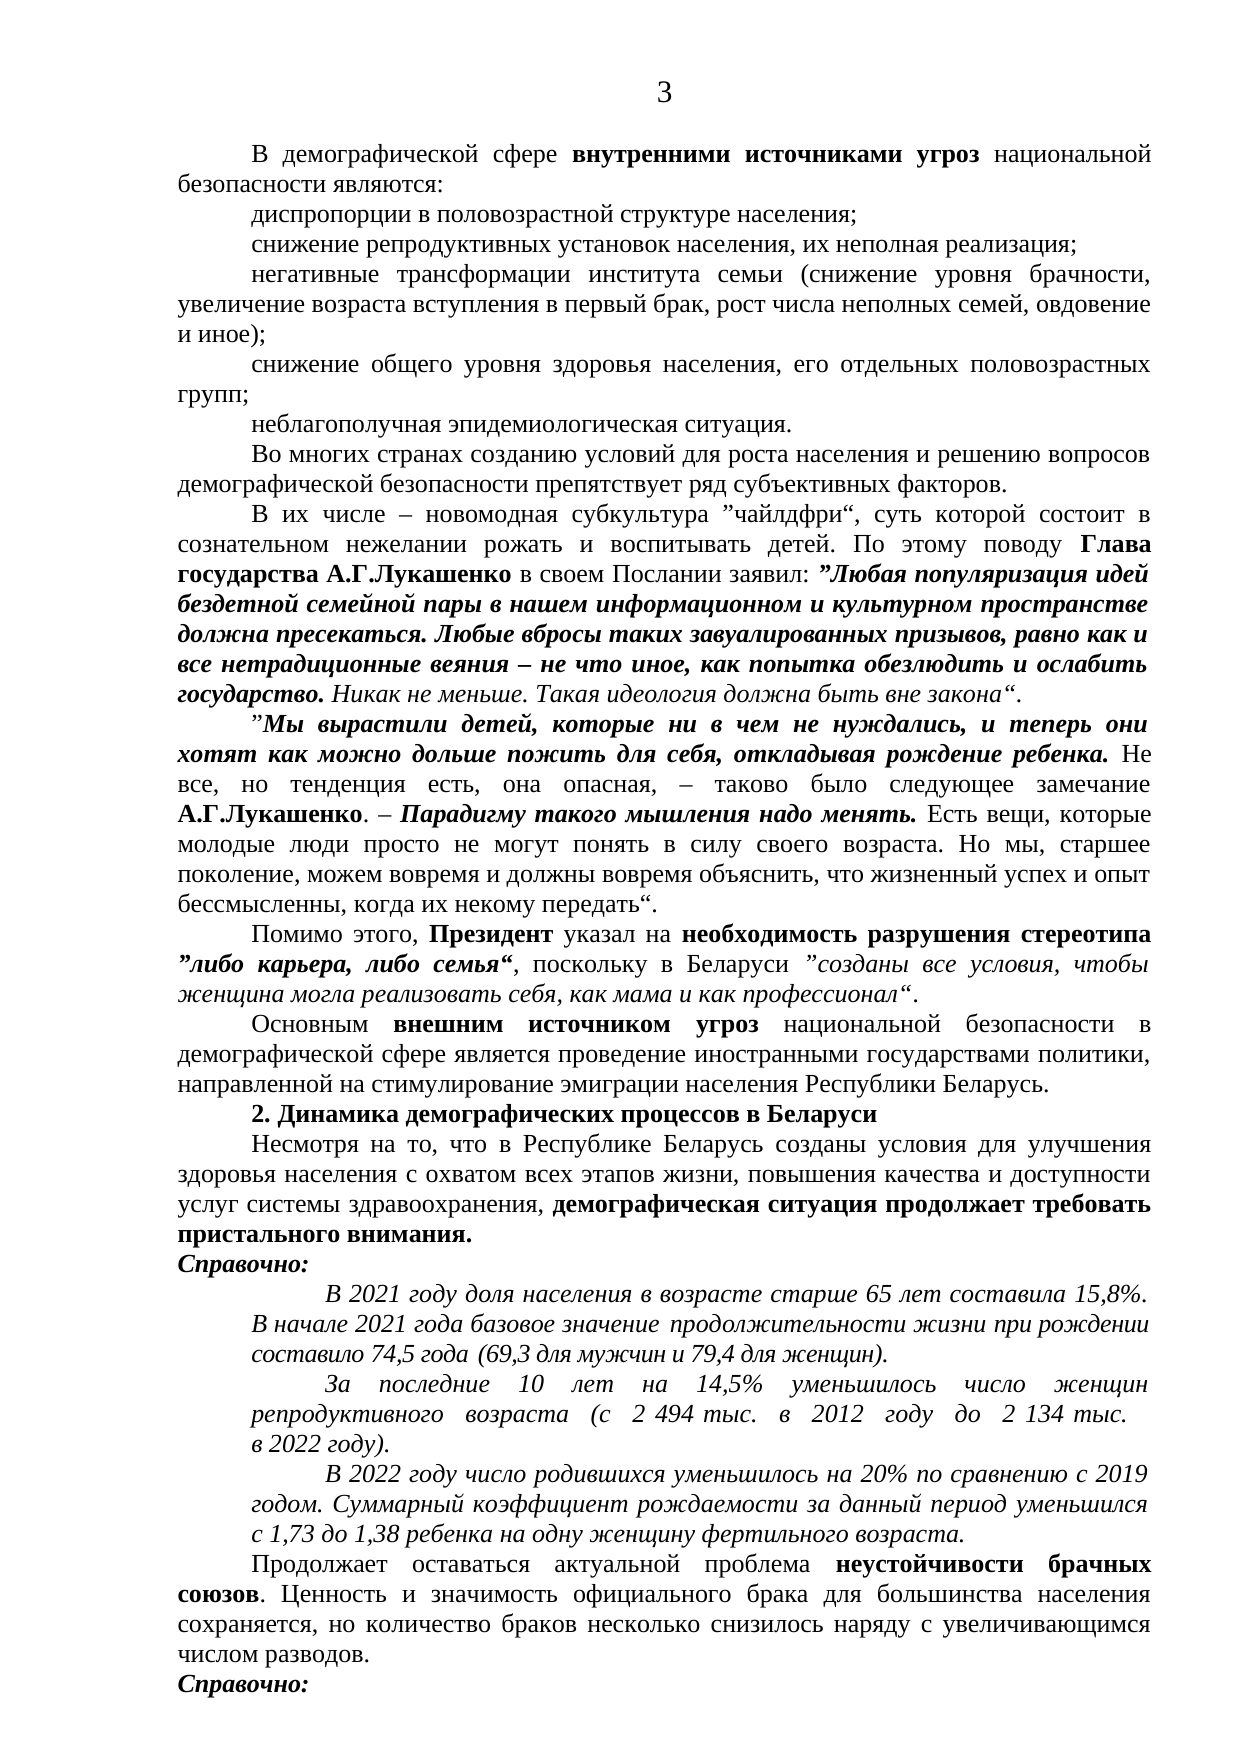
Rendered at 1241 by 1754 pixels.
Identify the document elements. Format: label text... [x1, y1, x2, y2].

text Помимо этого, Президент указал на необходимость разрушения стереотипа ”либо карьера, либо семья“, поскольку в Беларуси ”созданы все условия, чтобы женщина могла реализовать себя, как мама и как профессионал“. [177, 918, 1152, 1008]
text Во многих странах созданию условий для роста населения и решению вопросов демографической безопасности препятствует ряд субъективных факторов. [177, 438, 1152, 498]
text негативные трансформации института семьи (снижение уровня брачности, увеличение возраста вступления в первый брак, рост числа неполных семей, овдовение и иное); [177, 258, 1152, 348]
text В их числе – новомодная субкультура ”чайлдфри“, суть которой состоит в сознательном нежелании рожать и воспитывать детей. По этому поводу Глава государства А.Г.Лукашенко в своем Послании заявил: ”Любая популяризация идей бездетной семейной пары в нашем информационном и культурном пространстве должна пресекаться. Любые вбросы таких завуалированных призывов, равно как и все нетрадиционные веяния – не что иное, как попытка обезлюдить и ослабить государство. Никак не меньше. Такая идеология должна быть вне закона“. [177, 498, 1152, 708]
text снижение репродуктивных установок населения, их неполная реализация; [177, 228, 1152, 258]
text снижение общего уровня здоровья населения, его отдельных половозрастных групп; [177, 348, 1152, 408]
text Справочно: [177, 1668, 1152, 1698]
text Справочно: [177, 1248, 1152, 1278]
text диспропорции в половозрастной структуре населения; [177, 198, 1152, 228]
text 2. Динамика демографических процессов в Беларуси [177, 1098, 1152, 1128]
text ”Мы вырастили детей, которые ни в чем не нуждались, и теперь они хотят как можно дольше пожить для себя, откладывая рождение ребенка. Не все, но тенденция есть, она опасная, – таково было следующее замечание А.Г.Лукашенко. – Парадигму такого мышления надо менять. Есть вещи, которые молодые люди просто не могут понять в силу своего возраста. Но мы, старшее поколение, можем вовремя и должны вовремя объяснить, что жизненный успех и опыт бессмысленны, когда их некому передать“. [177, 708, 1152, 918]
text Несмотря на то, что в Республике Беларусь созданы условия для улучшения здоровья населения с охватом всех этапов жизни, повышения качества и доступности услуг системы здравоохранения, демографическая ситуация продолжает требовать пристального внимания. [177, 1128, 1152, 1248]
text Основным внешним источником угроз национальной безопасности в демографической сфере является проведение иностранными государствами политики, направленной на стимулирование эмиграции населения Республики Беларусь. [177, 1008, 1152, 1098]
text В 2021 году доля населения в возрасте старше 65 лет составила 15,8%. В начале 2021 года базовое значение продолжительности жизни при рождении составило 74,5 года (69,3 для мужчин и 79,4 для женщин). [251, 1278, 1152, 1368]
text неблагополучная эпидемиологическая ситуация. [177, 408, 1152, 438]
text В демографической сфере внутренними источниками угроз национальной безопасности являются: [177, 138, 1152, 198]
text Продолжает оставаться актуальной проблема неустойчивости брачных союзов. Ценность и значимость официального брака для большинства населения сохраняется, но количество браков несколько снизилось наряду с увеличивающимся числом разводов. [177, 1548, 1152, 1668]
text За последние 10 лет на 14,5% уменьшилось число женщин репродуктивного возраста (с 2 494 тыс. в 2012 году до 2 134 тыс. в 2022 году). [251, 1368, 1152, 1458]
text В 2022 году число родившихся уменьшилось на 20% по сравнению с 2019 годом. Суммарный коэффициент рождаемости за данный период уменьшился с 1,73 до 1,38 ребенка на одну женщину фертильного возраста. [251, 1458, 1152, 1548]
